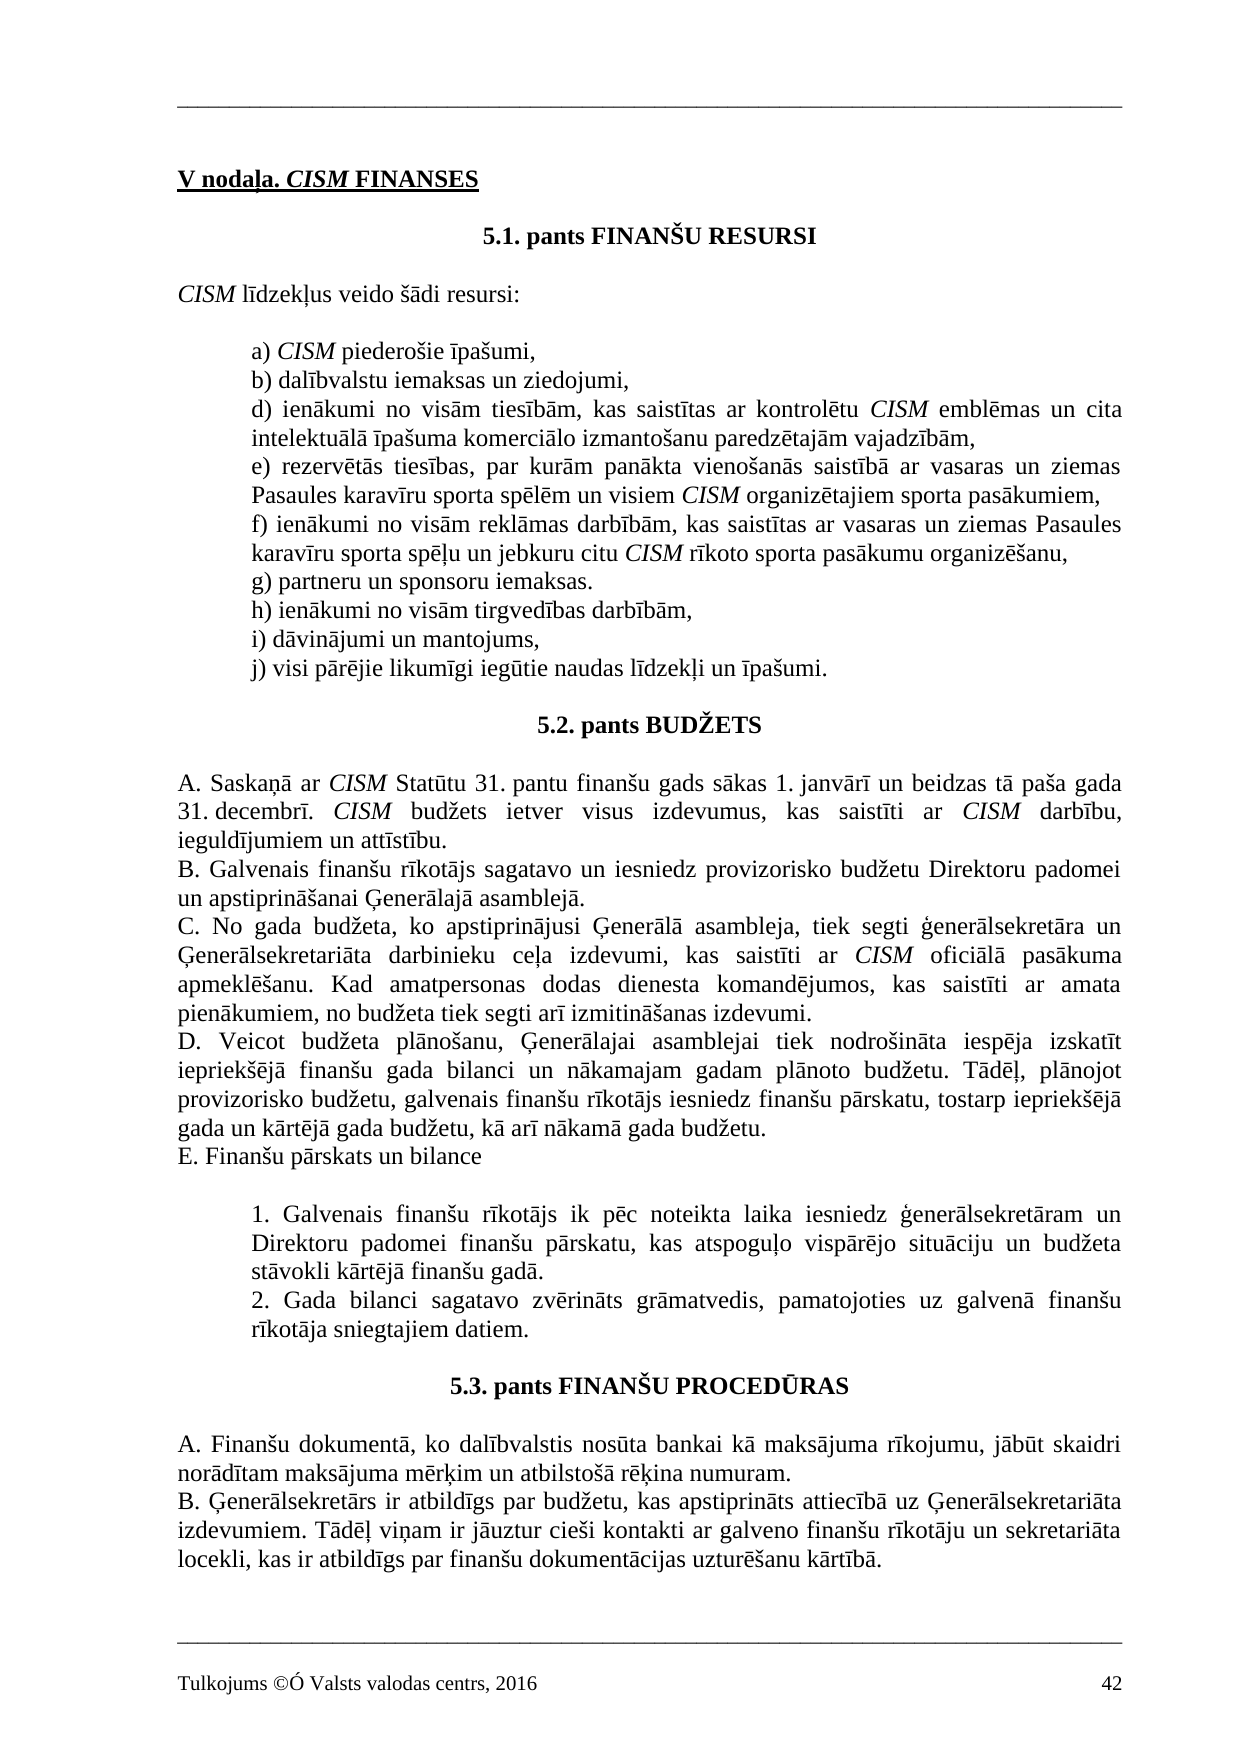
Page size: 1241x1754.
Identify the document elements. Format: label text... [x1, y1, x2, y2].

text C. No gada budžeta, ko apstiprinājusi Ģenerālā asambleja, tiek segti ģenerālsekretāra un Ģenerālsekretariāta darbinieku ceļa izdevumi, kas saistīti ar CISM oficiālā pasākuma apmeklēšanu. Kad amatpersonas dodas dienesta komandējumos, kas saistīti ar amata pienākumiem, no budžeta tiek segti arī izmitināšanas izdevumi. [177, 911, 1122, 1026]
text A. Finanšu dokumentā, ko dalībvalstis nosūta bankai kā maksājuma rīkojumu, jābūt skaidri norādītam maksājuma mērķim un atbilstošā rēķina numuram. [177, 1429, 1122, 1486]
text e) rezervētās tiesības, par kurām panākta vienošanās saistībā ar vasaras un ziemas Pasaules karavīru sporta spēlēm un visiem CISM organizētajiem sporta pasākumiem, [251, 451, 1122, 509]
text B. Galvenais finanšu rīkotājs sagatavo un iesniedz provizorisko budžetu Direktoru padomei un apstiprināšanai Ģenerālajā asamblejā. [177, 854, 1122, 911]
text a) CISM piederošie īpašumi, [251, 336, 1122, 365]
text 2. Gada bilanci sagatavo zvērināts grāmatvedis, pamatojoties uz galvenā finanšu rīkotāja sniegtajiem datiem. [251, 1285, 1122, 1343]
text j) visi pārējie likumīgi iegūtie naudas līdzekļi un īpašumi. [251, 653, 1122, 681]
text CISM līdzekļus veido šādi resursi: [177, 279, 1122, 308]
text E. Finanšu pārskats un bilance [177, 1141, 1122, 1170]
text h) ienākumi no visām tirgvedības darbībām, [251, 595, 1122, 624]
text f) ienākumi no visām reklāmas darbībām, kas saistītas ar vasaras un ziemas Pasaules karavīru sporta spēļu un jebkuru citu CISM rīkoto sporta pasākumu organizēšanu, [251, 509, 1122, 566]
text b) dalībvalstu iemaksas un ziedojumi, [251, 365, 1122, 394]
text B. Ģenerālsekretārs ir atbildīgs par budžetu, kas apstiprināts attiecībā uz Ģenerālsekretariāta izdevumiem. Tādēļ viņam ir jāuztur cieši kontakti ar galveno finanšu rīkotāju un sekretariāta locekli, kas ir atbildīgs par finanšu dokumentācijas uzturēšanu kārtībā. [177, 1486, 1122, 1573]
text d) ienākumi no visām tiesībām, kas saistītas ar kontrolētu CISM emblēmas un cita intelektuālā īpašuma komerciālo izmantošanu paredzētajām vajadzībām, [251, 394, 1122, 451]
text A. Saskaņā ar CISM Statūtu 31. pantu finanšu gads sākas 1. janvārī un beidzas tā paša gada 31. decembrī. CISM budžets ietver visus izdevumus, kas saistīti ar CISM darbību, ieguldījumiem un attīstību. [177, 768, 1122, 854]
subtitle V nodaļa. CISM FINANSES [177, 164, 1122, 193]
text i) dāvinājumi un mantojums, [251, 624, 1122, 653]
subtitle 5.2. pants BUDŽETS [177, 710, 1122, 739]
text g) partneru un sponsoru iemaksas. [251, 566, 1122, 595]
text 1. Galvenais finanšu rīkotājs ik pēc noteikta laika iesniedz ģenerālsekretāram un Direktoru padomei finanšu pārskatu, kas atspoguļo vispārējo situāciju un budžeta stāvokli kārtējā finanšu gadā. [251, 1199, 1122, 1285]
text D. Veicot budžeta plānošanu, Ģenerālajai asamblejai tiek nodrošināta iespēja izskatīt iepriekšējā finanšu gada bilanci un nākamajam gadam plānoto budžetu. Tādēļ, plānojot provizorisko budžetu, galvenais finanšu rīkotājs iesniedz finanšu pārskatu, tostarp iepriekšējā gada un kārtējā gada budžetu, kā arī nākamā gada budžetu. [177, 1026, 1122, 1141]
subtitle 5.1. pants FINANŠU RESURSI [177, 221, 1122, 250]
subtitle 5.3. pants FINANŠU PROCEDŪRAS [177, 1371, 1122, 1400]
